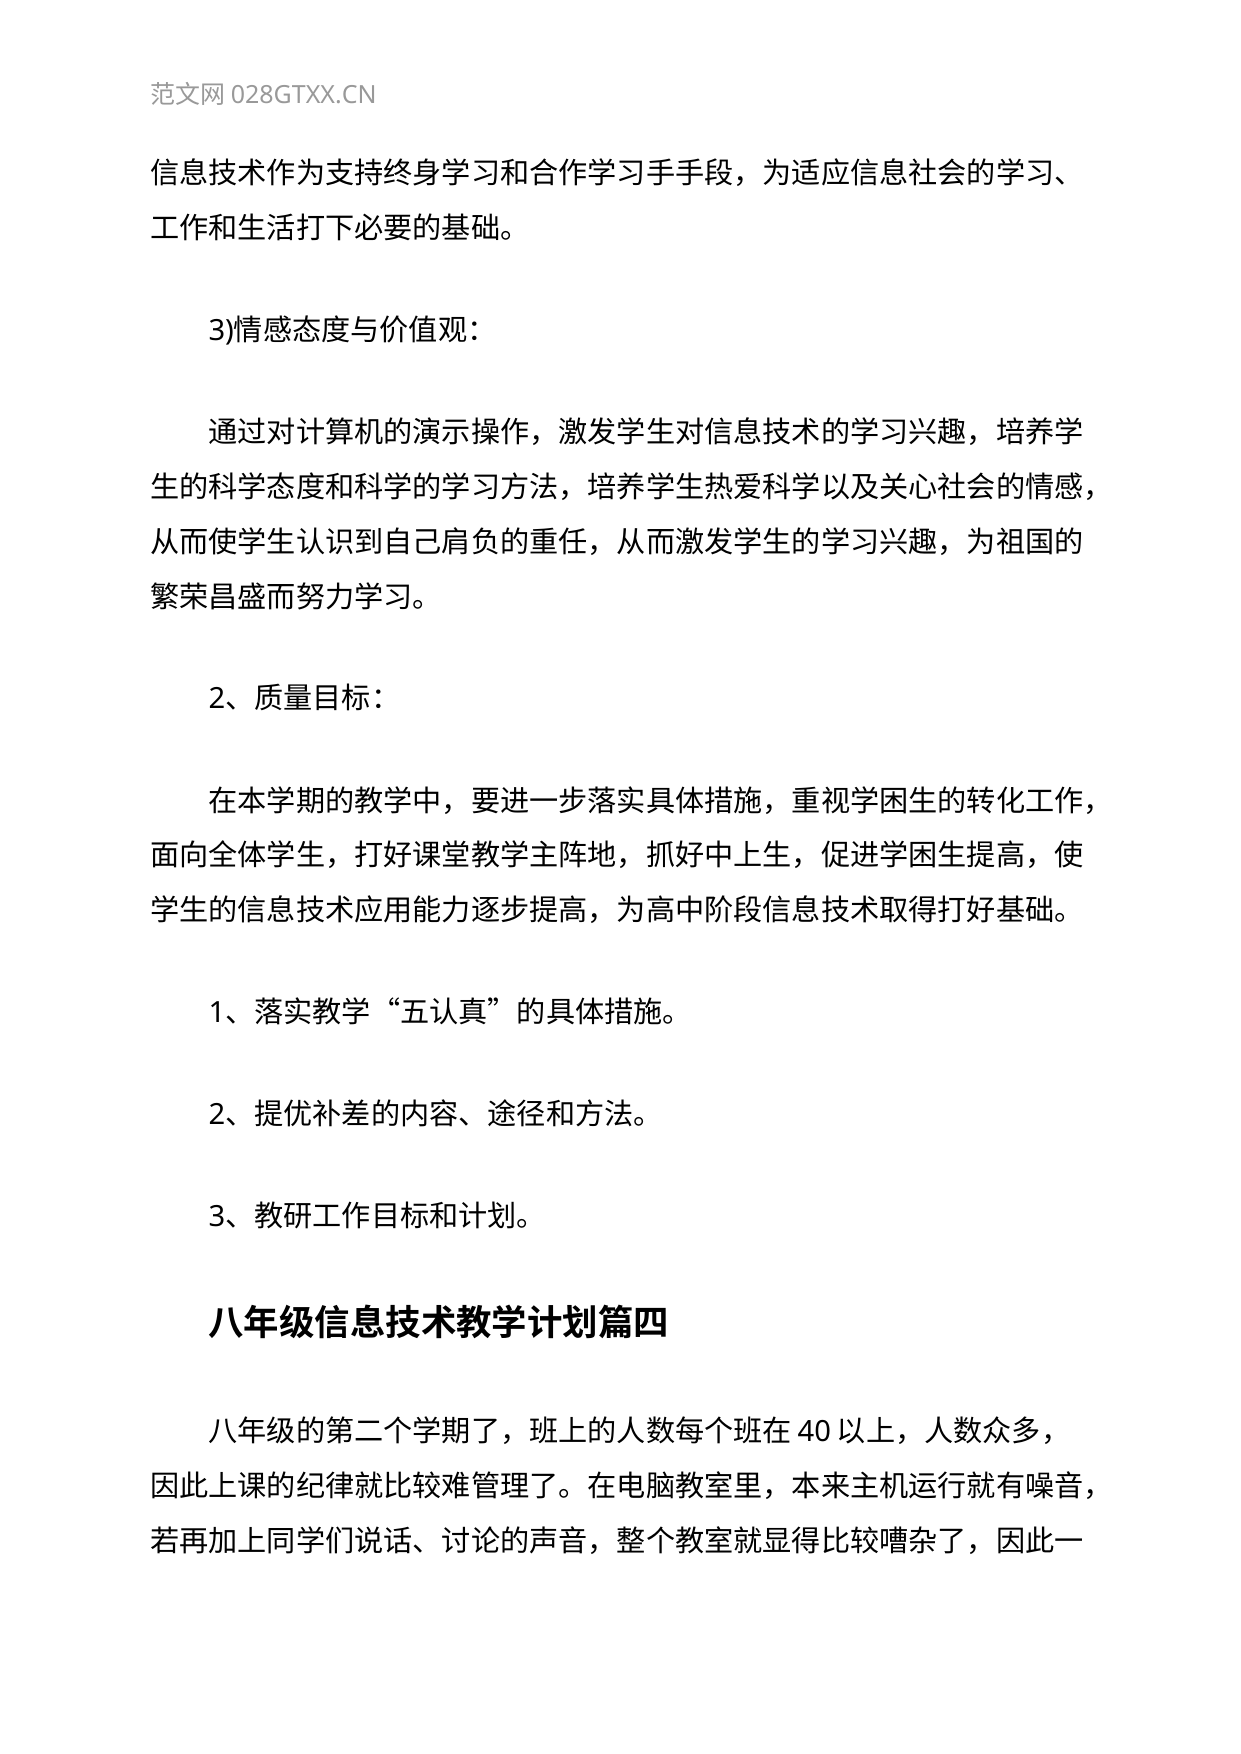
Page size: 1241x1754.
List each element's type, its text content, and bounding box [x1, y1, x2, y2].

text 3)情感态度与价值观： [150, 307, 1090, 349]
text 1、落实教学“五认真”的具体措施。 [150, 989, 1090, 1031]
text 2、提优补差的内容、途径和方法。 [150, 1091, 1090, 1133]
text 在本学期的教学中，要进一步落实具体措施，重视学困生的转化工作，面向全体学生，打好课堂教学主阵地，抓好中上生，促进学困生提高，使学生的信息技术应用能力逐步提高，为高中阶段信息技术取得打好基础。 [150, 777, 1090, 929]
text 2、质量目标： [150, 675, 1090, 717]
text 3、教研工作目标和计划。 [150, 1193, 1090, 1235]
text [150, 150, 1090, 247]
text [150, 1408, 1090, 1560]
text 通过对计算机的演示操作，激发学生对信息技术的学习兴趣，培养学生的科学态度和科学的学习方法，培养学生热爱科学以及关心社会的情感，从而使学生认识到自己肩负的重任，从而激发学生的学习兴趣，为祖国的繁荣昌盛而努力学习。 [150, 409, 1090, 616]
text 八年级信息技术教学计划篇四 [150, 1294, 1090, 1346]
